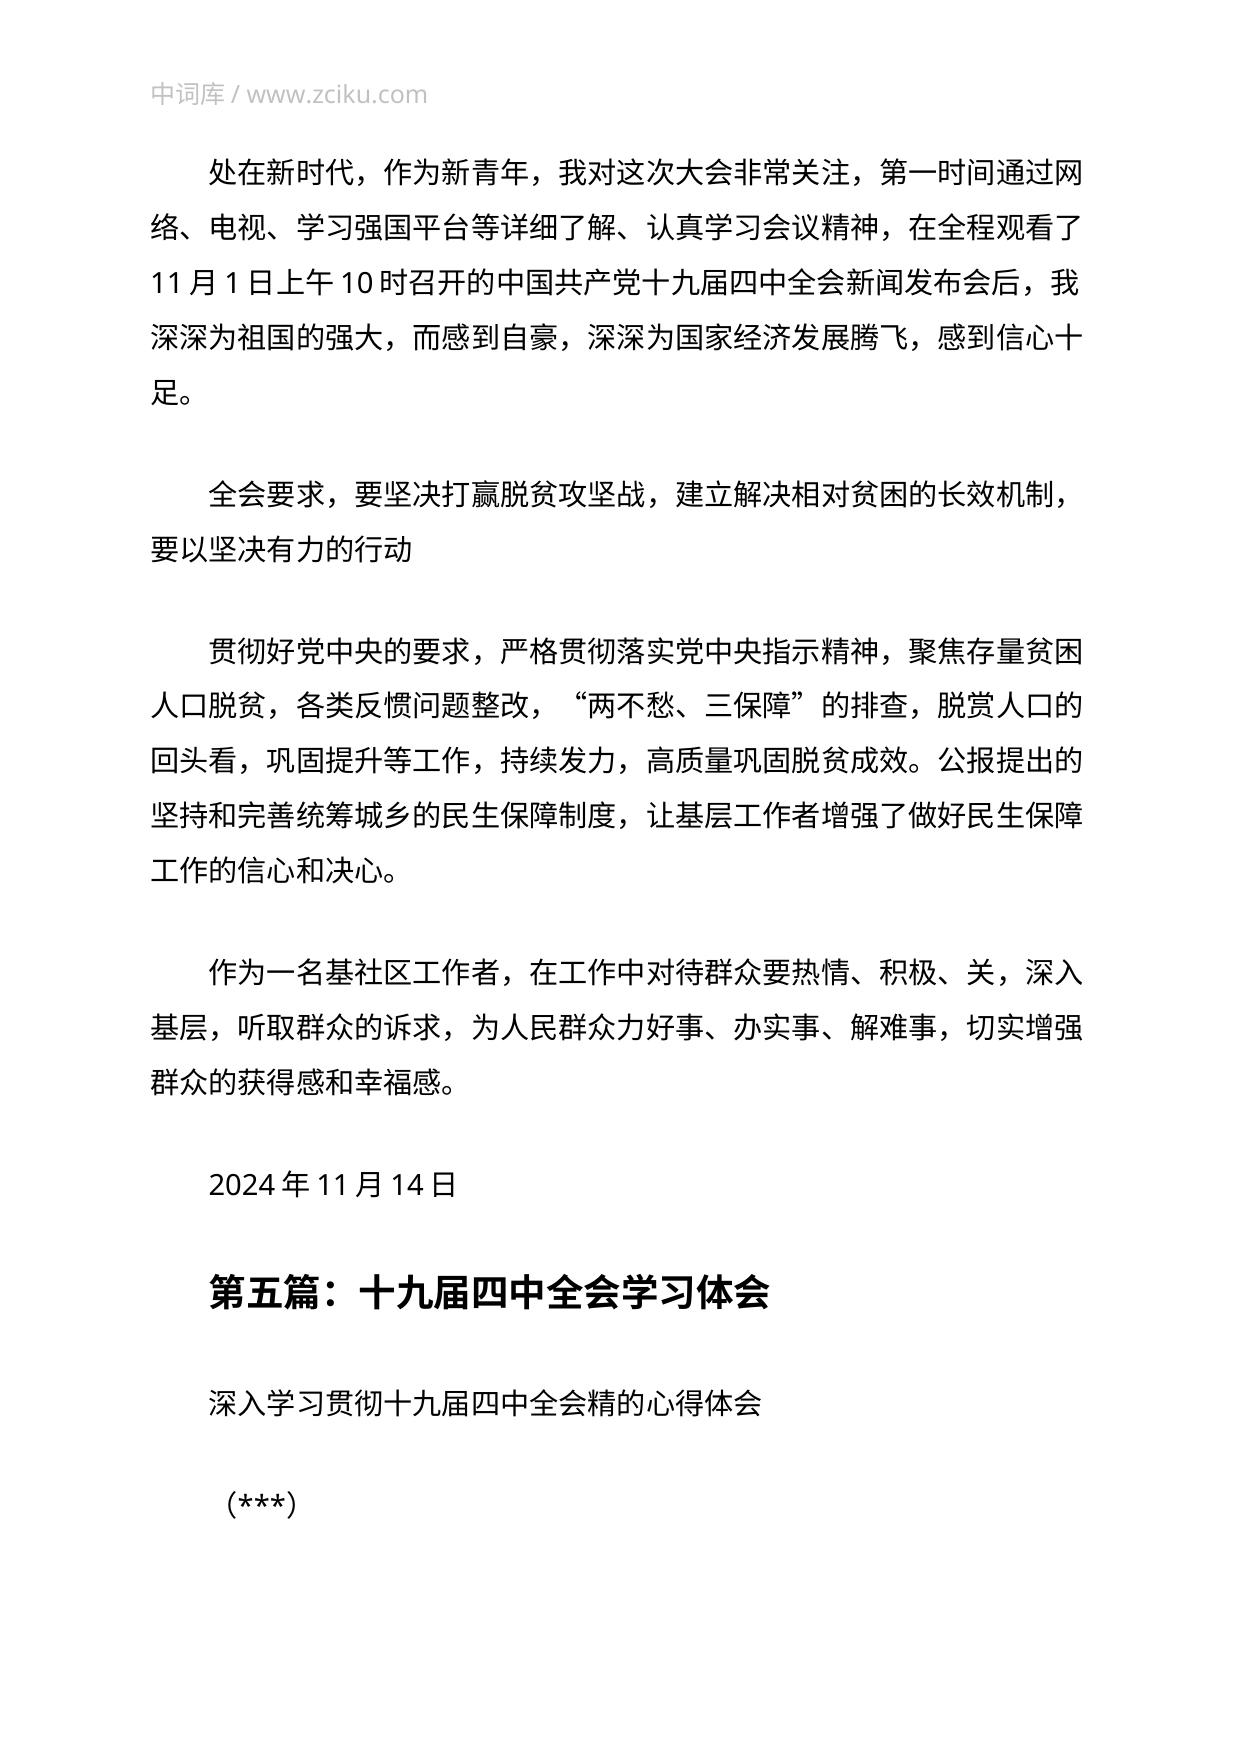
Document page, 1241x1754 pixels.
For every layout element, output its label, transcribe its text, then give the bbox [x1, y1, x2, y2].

text 作为一名基社区工作者，在工作中对待群众要热情、积极、关，深入基层，听取群众的诉求，为人民群众力好事、办实事、解难事，切实增强群众的获得感和幸福感。 [150, 949, 1090, 1102]
text 处在新时代，作为新青年，我对这次大会非常关注，第一时间通过网络、电视、学习强国平台等详细了解、认真学习会议精神，在全程观看了11月1日上午10时召开的中国共产党十九届四中全会新闻发布会后，我深深为祖国的强大，而感到自豪，深深为国家经济发展腾飞，感到信心十足。 [150, 150, 1090, 412]
text 第五篇：十九届四中全会学习体会 [150, 1263, 1090, 1317]
text 贯彻好党中央的要求，严格贯彻落实党中央指示精神，聚焦存量贫困人口脱贫，各类反惯问题整改，“两不愁、三保障”的排查，脱赏人口的回头看，巩固提升等工作，持续发力，高质量巩固脱贫成效。公报提出的坚持和完善统筹城乡的民生保障制度，让基层工作者增强了做好民生保障工作的信心和决心。 [150, 628, 1090, 890]
text 深入学习贯彻十九届四中全会精的心得体会 [150, 1380, 1090, 1423]
text （***） [150, 1482, 1090, 1524]
text 2024年11月14日 [150, 1161, 1090, 1203]
text 全会要求，要坚决打赢脱贫攻坚战，建立解决相对贫困的长效机制，要以坚决有力的行动 [150, 471, 1090, 569]
